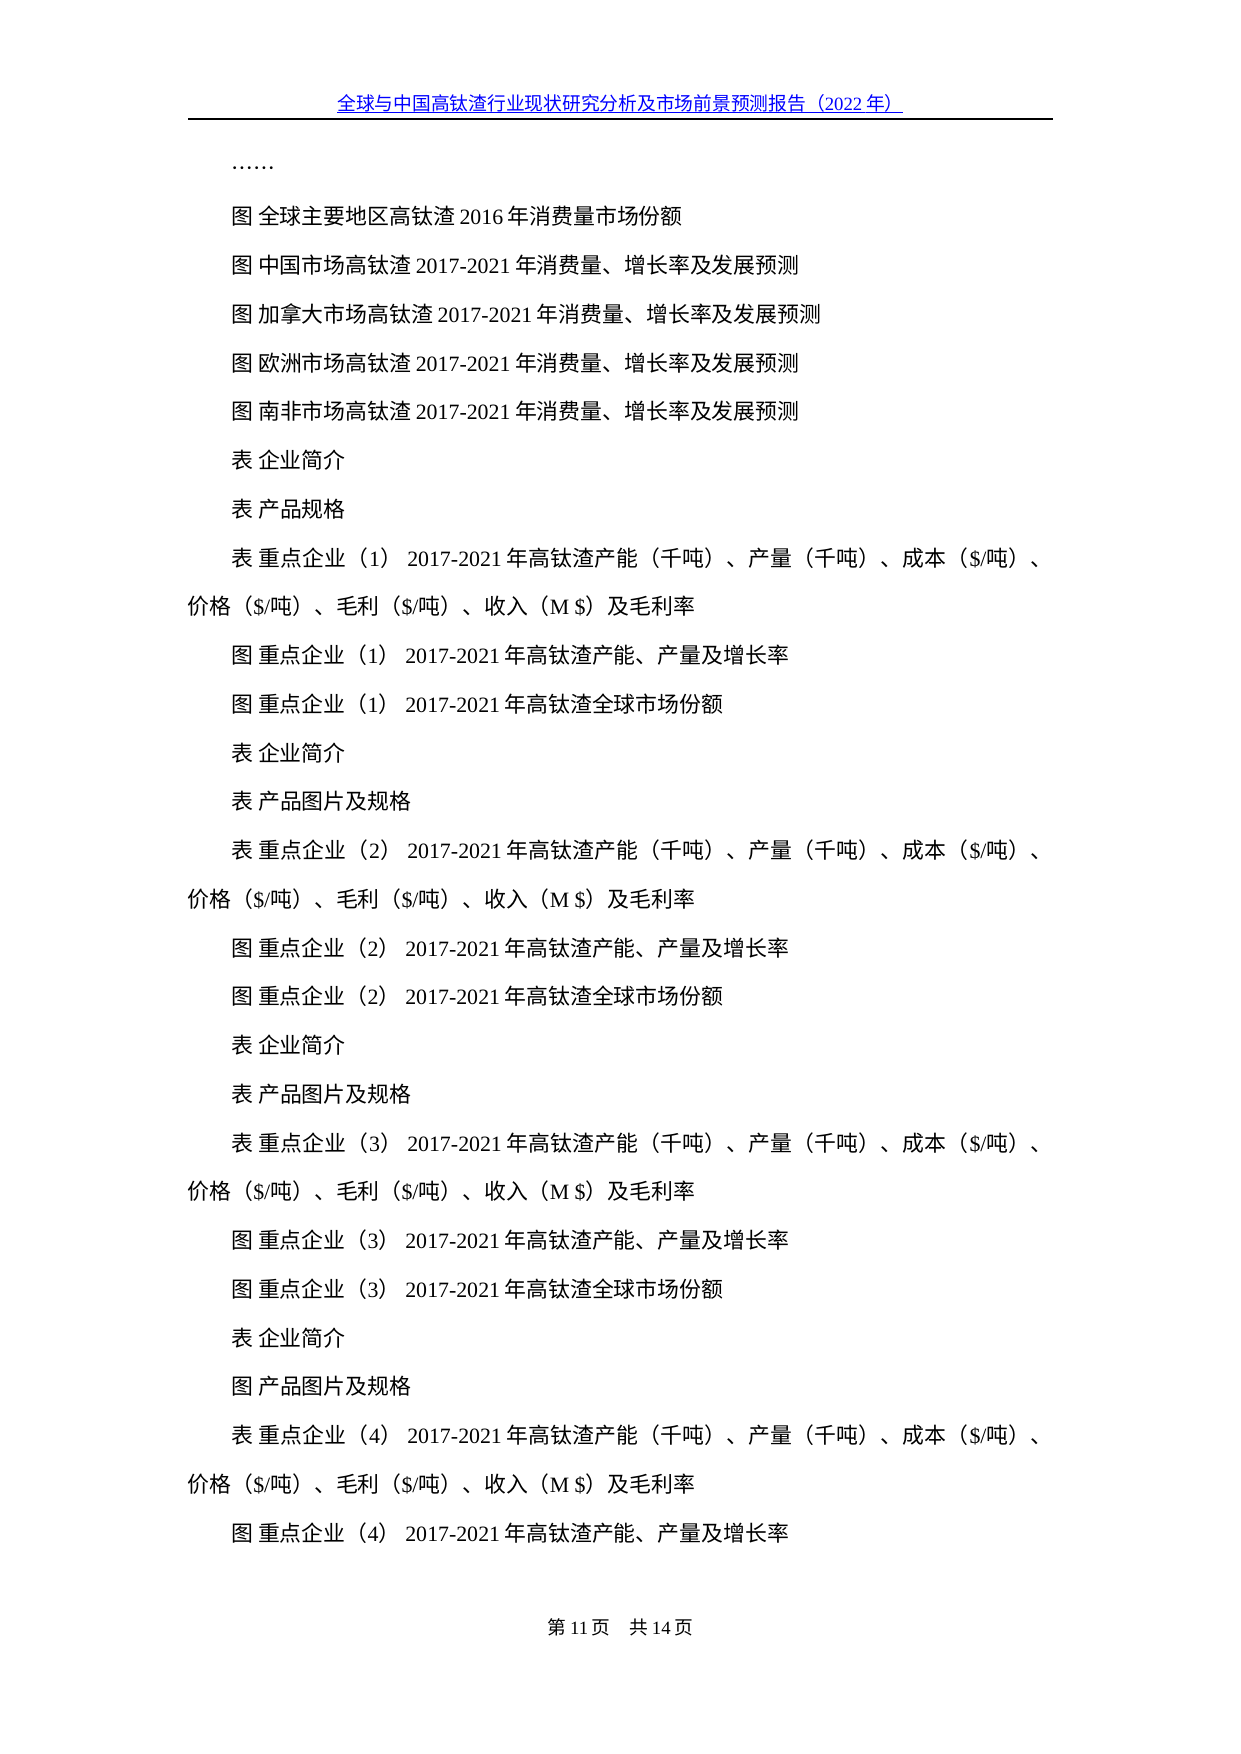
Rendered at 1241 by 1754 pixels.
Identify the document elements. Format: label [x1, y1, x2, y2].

text [187, 150, 1053, 1548]
